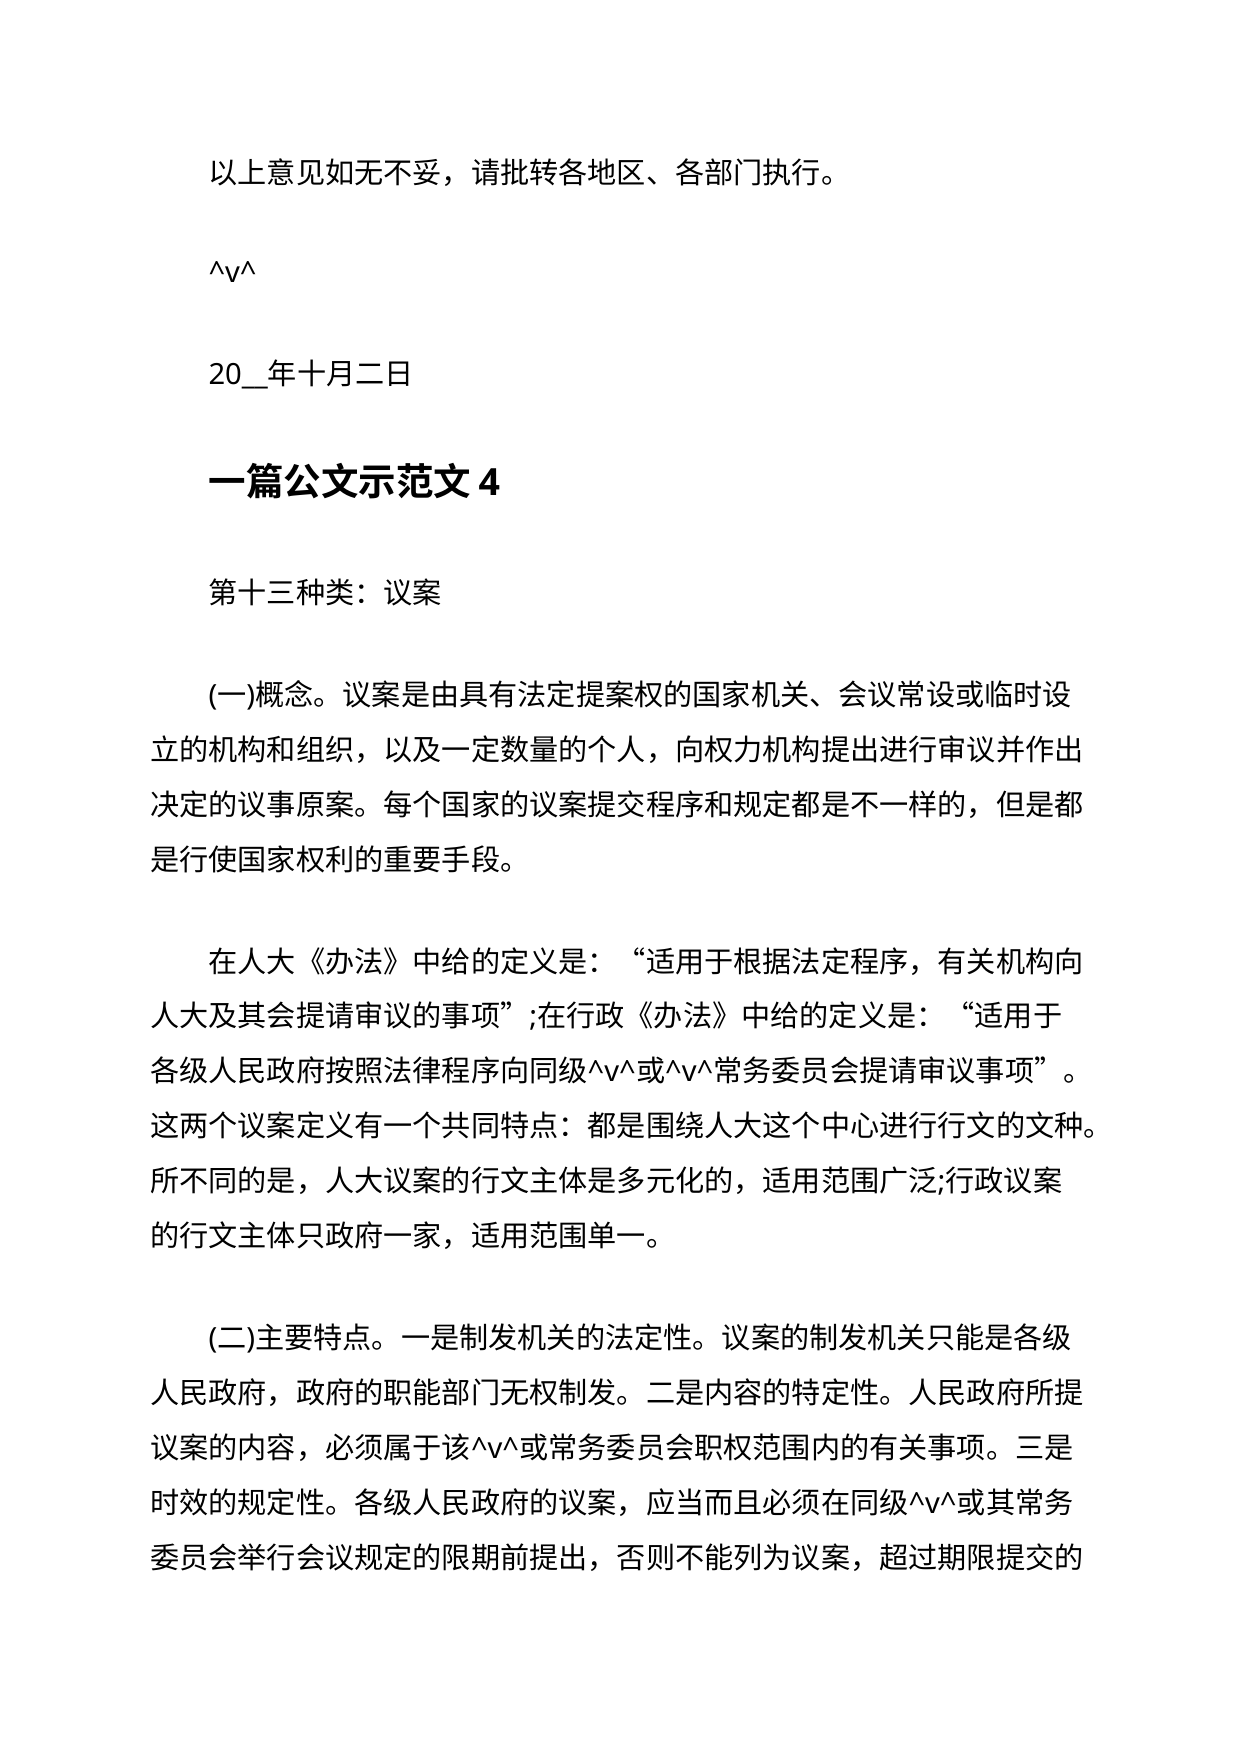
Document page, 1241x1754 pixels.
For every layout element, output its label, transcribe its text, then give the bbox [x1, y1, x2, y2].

text ^v^ [150, 252, 1090, 291]
text 20__年十月二日 [150, 350, 1090, 393]
text 以上意见如无不妥，请批转各地区、各部门执行。 [150, 150, 1090, 192]
text 一篇公文示范文4 [150, 452, 1090, 507]
text (一)概念。议案是由具有法定提案权的国家机关、会议常设或临时设立的机构和组织，以及一定数量的个人，向权力机构提出进行审议并作出决定的议事原案。每个国家的议案提交程序和规定都是不一样的，但是都是行使国家权利的重要手段。 [150, 672, 1090, 879]
text 第十三种类：议案 [150, 570, 1090, 612]
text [150, 1315, 1090, 1577]
text 在人大《办法》中给的定义是：“适用于根据法定程序，有关机构向人大及其会提请审议的事项”;在行政《办法》中给的定义是：“适用于各级人民政府按照法律程序向同级^v^或^v^常务委员会提请审议事项”。这两个议案定义有一个共同特点：都是围绕人大这个中心进行行文的文种。所不同的是，人大议案的行文主体是多元化的，适用范围广泛;行政议案的行文主体只政府一家，适用范围单一。 [150, 938, 1090, 1255]
